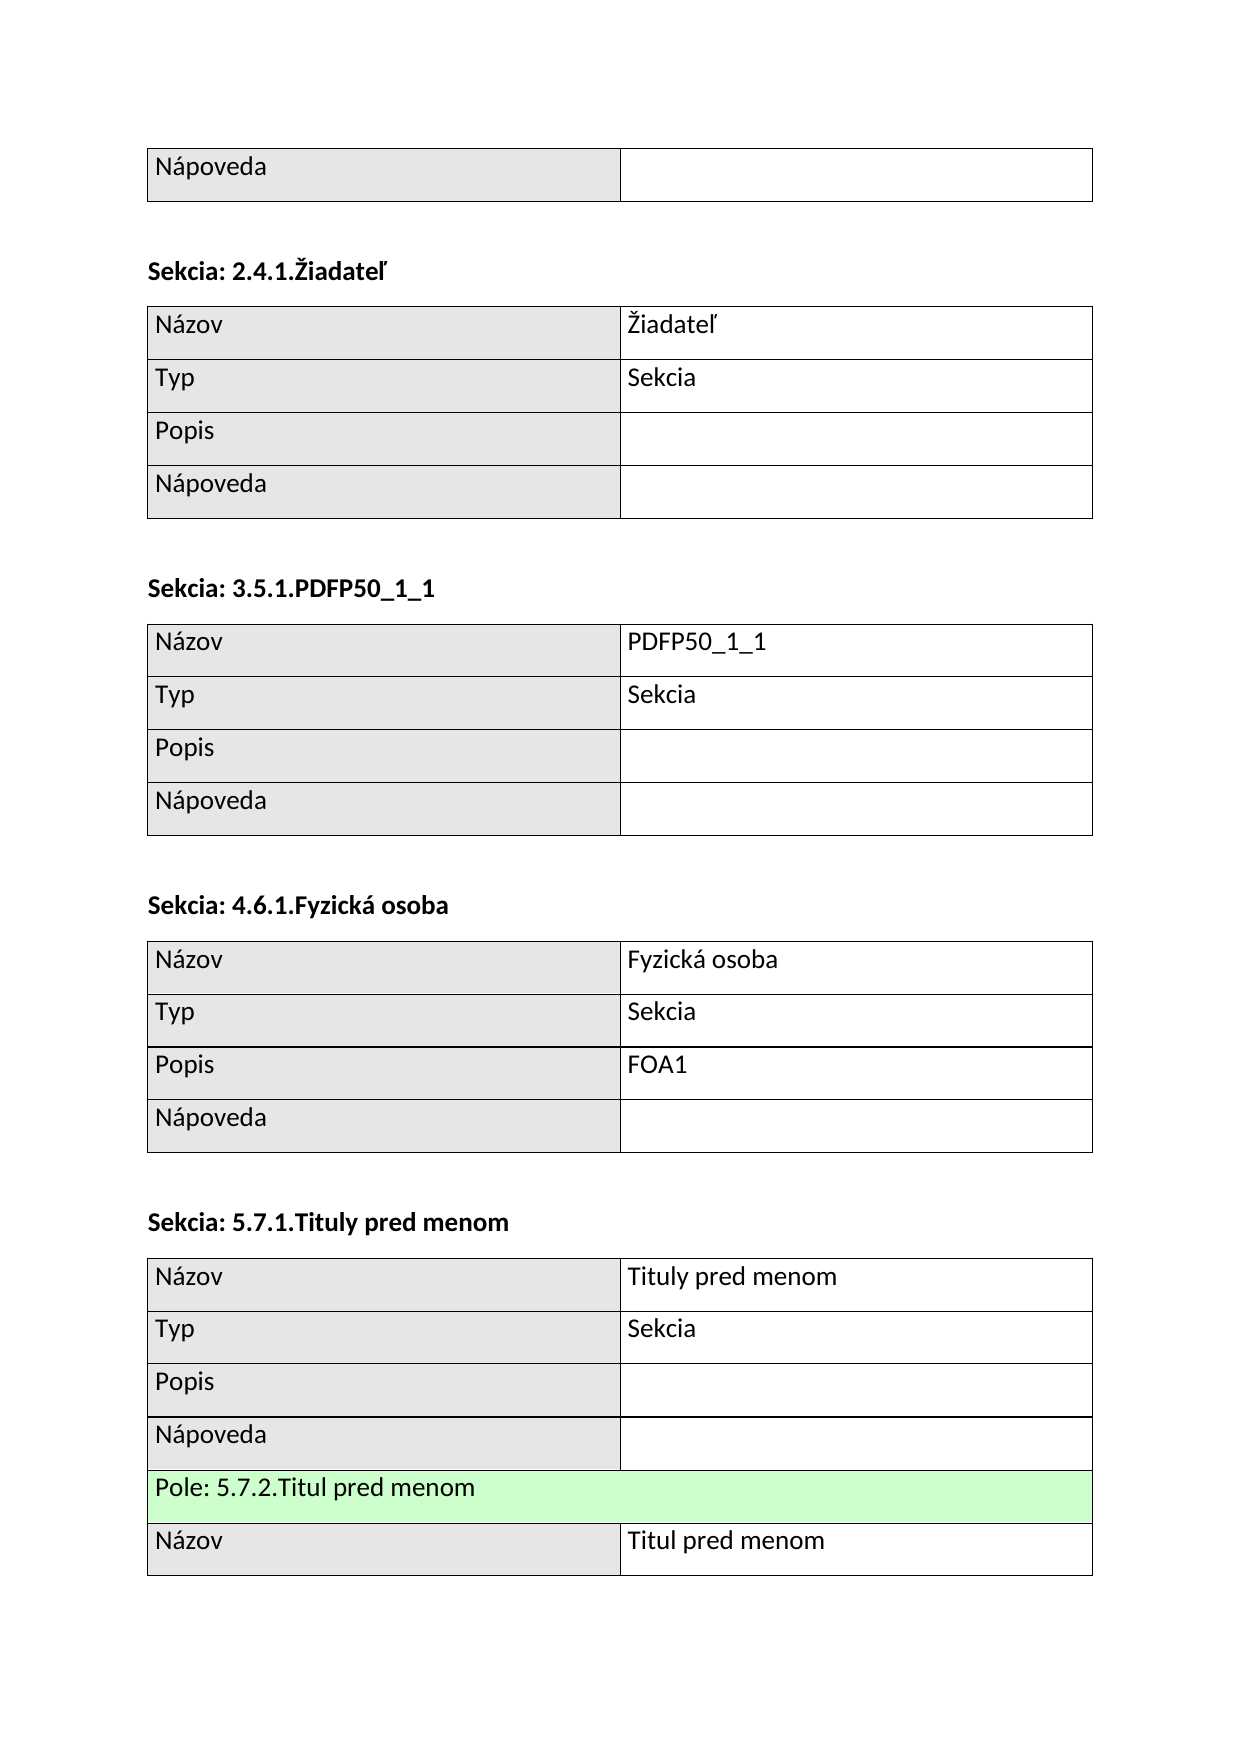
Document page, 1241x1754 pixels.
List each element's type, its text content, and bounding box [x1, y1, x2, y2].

table_cell Popis [148, 1364, 620, 1416]
table_cell Typ [148, 677, 620, 729]
table_header Tituly pred menom [621, 1259, 1092, 1311]
table_cell FOA1 [621, 1048, 1092, 1099]
table_header PDFP50_1_1 [621, 625, 1092, 676]
table_header Žiadateľ [621, 307, 1092, 359]
table_header Názov [148, 307, 620, 359]
table_cell Nápoveda [148, 783, 620, 835]
table_header Názov [148, 942, 620, 993]
text Sekcia: 3.5.1.PDFP50_1_1 [148, 571, 1093, 604]
table_cell Popis [148, 1048, 620, 1099]
table_cell Pole: 5.7.2.Titul pred menom [148, 1471, 1092, 1522]
table_cell [621, 149, 1092, 201]
table_cell Titul pred menom [621, 1524, 1092, 1575]
text Sekcia: 2.4.1.Žiadateľ [148, 254, 1093, 287]
table_cell Sekcia [621, 677, 1092, 729]
table_cell [621, 783, 1092, 835]
table_cell [621, 413, 1092, 465]
table_cell Nápoveda [148, 1418, 620, 1469]
table_cell Popis [148, 413, 620, 465]
table_cell Nápoveda [148, 466, 620, 518]
table_cell [621, 466, 1092, 518]
table_cell [621, 730, 1092, 782]
table_header Názov [148, 1259, 620, 1311]
table_header Fyzická osoba [621, 942, 1092, 993]
text Sekcia: 5.7.1.Tituly pred menom [148, 1205, 1093, 1238]
table_cell [621, 1364, 1092, 1416]
table_cell Popis [148, 730, 620, 782]
table_cell [621, 1100, 1092, 1152]
table_cell Nápoveda [148, 149, 620, 201]
table_cell Sekcia [621, 360, 1092, 412]
table_cell Nápoveda [148, 1100, 620, 1152]
table_cell Typ [148, 995, 620, 1046]
table_cell [621, 1418, 1092, 1469]
table_cell Typ [148, 360, 620, 412]
table_cell Názov [148, 1524, 620, 1575]
table_cell Sekcia [621, 995, 1092, 1046]
table_cell Sekcia [621, 1312, 1092, 1363]
table_cell Typ [148, 1312, 620, 1363]
text Sekcia: 4.6.1.Fyzická osoba [148, 888, 1093, 921]
table_header Názov [148, 625, 620, 676]
